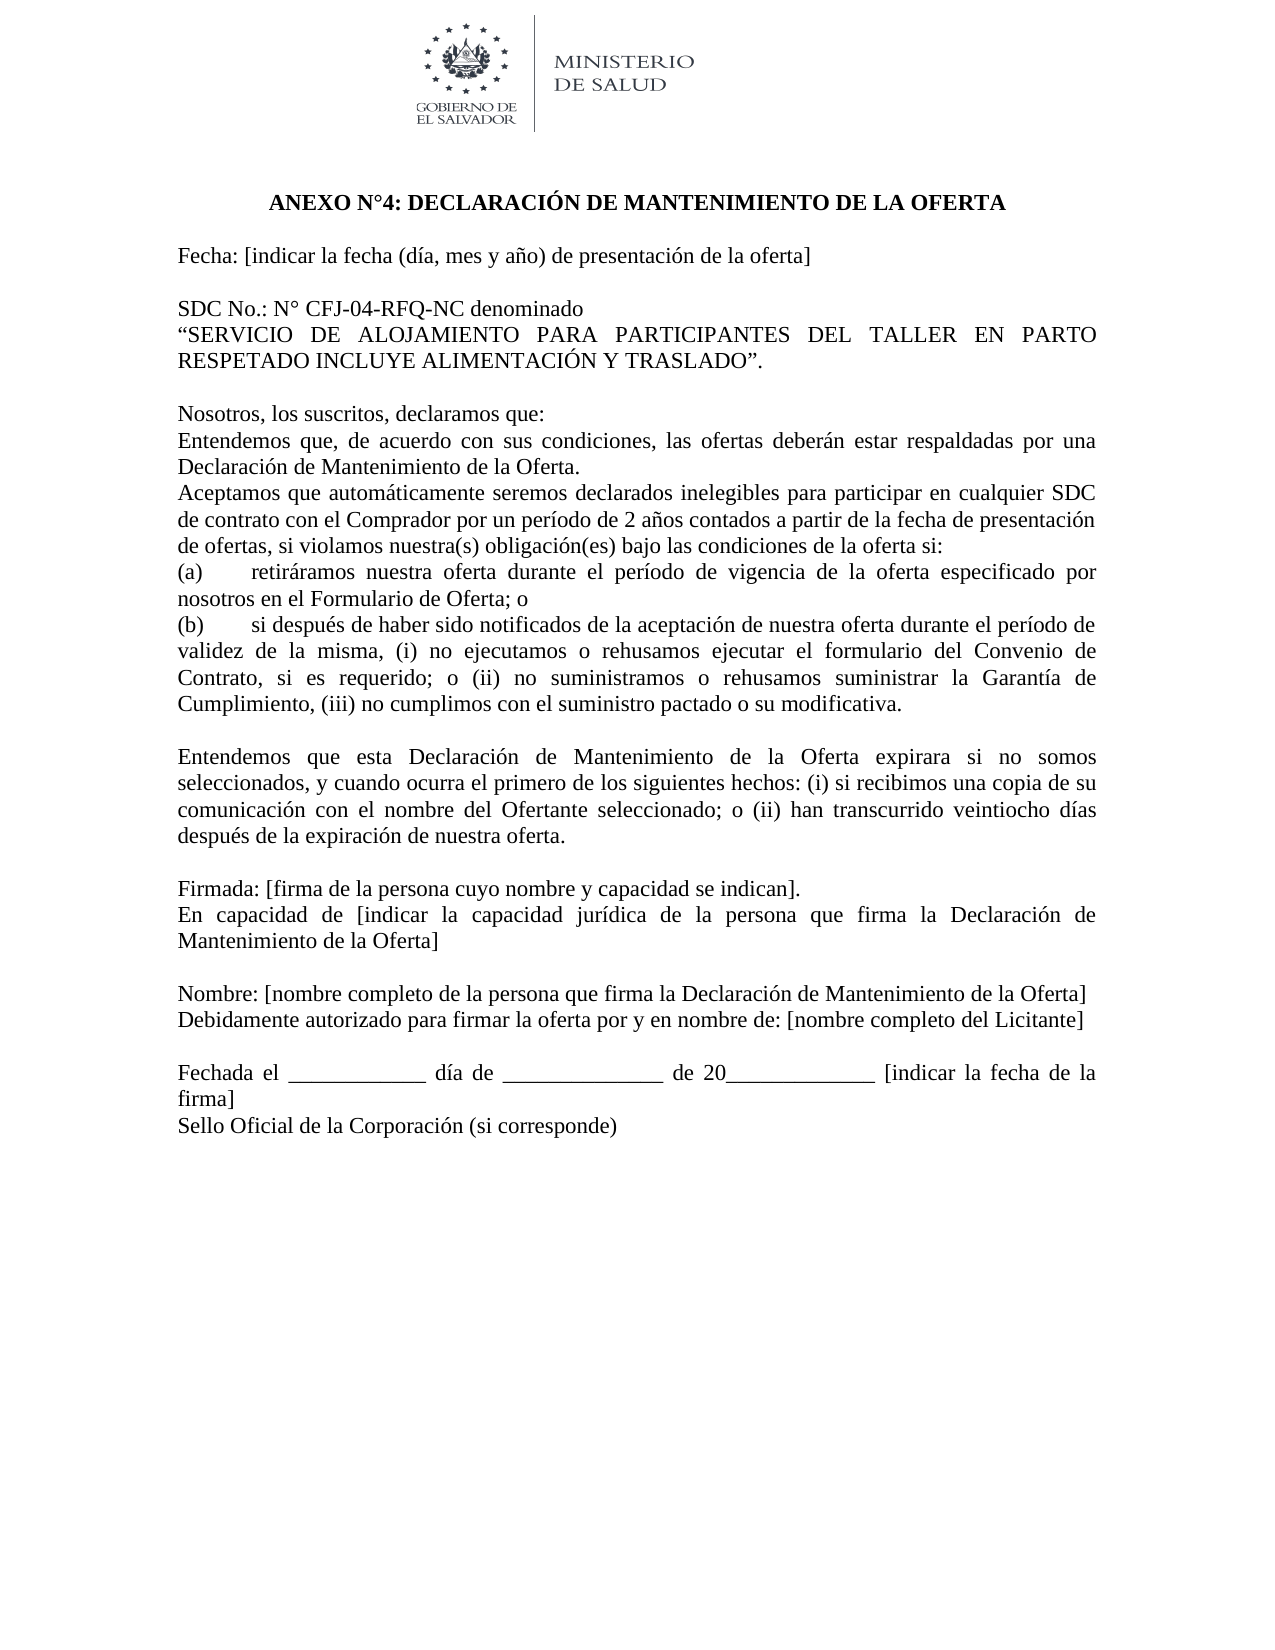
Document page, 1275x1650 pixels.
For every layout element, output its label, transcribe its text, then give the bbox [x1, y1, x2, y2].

text Fecha: [indicar la fecha (día, mes y año) de presentación de la oferta] [177, 242, 1098, 268]
picture [416, 15, 695, 132]
text Entendemos que esta Declaración de Mantenimiento de la Oferta expirara si no somos seleccionados, y cuando ocurra el primero de los siguientes hechos: (i) si recibimos una copia de su comunicación con el nombre del Ofertante seleccionado; o (ii) han transcurrido veintiocho días después de la expiración de nuestra oferta. [177, 743, 1098, 848]
text (a) retiráramos nuestra oferta durante el período de vigencia de la oferta especificado por nosotros en el Formulario de Oferta; o [177, 558, 1098, 611]
text Nosotros, los suscritos, declaramos que: [177, 400, 1098, 427]
text SDC No.: N° CFJ-04-RFQ-NC denominado [177, 295, 1098, 321]
text ANEXO N°4: DECLARACIÓN DE MANTENIMIENTO DE LA OFERTA [177, 189, 1098, 216]
text Fechada el ____________ día de ______________ de 20_____________ [indicar la fecha de la firma] [177, 1059, 1098, 1112]
text Nombre: [nombre completo de la persona que firma la Declaración de Mantenimiento de la Oferta] [177, 980, 1098, 1006]
text Aceptamos que automáticamente seremos declarados inelegibles para participar en cualquier SDC de contrato con el Comprador por un período de 2 años contados a partir de la fecha de presentación de ofertas, si violamos nuestra(s) obligación(es) bajo las condiciones de la oferta si: [177, 479, 1098, 558]
text (b) si después de haber sido notificados de la aceptación de nuestra oferta durante el período de validez de la misma, (i) no ejecutamos o rehusamos ejecutar el formulario del Convenio de Contrato, si es requerido; o (ii) no suministramos o rehusamos suministrar la Garantía de Cumplimiento, (iii) no cumplimos con el suministro pactado o su modificativa. [177, 611, 1098, 717]
text Entendemos que, de acuerdo con sus condiciones, las ofertas deberán estar respaldadas por una Declaración de Mantenimiento de la Oferta. [177, 427, 1098, 479]
text Sello Oficial de la Corporación (si corresponde) [177, 1112, 1098, 1138]
text “SERVICIO DE ALOJAMIENTO PARA PARTICIPANTES DEL TALLER EN PARTO RESPETADO INCLUYE ALIMENTACIÓN Y TRASLADO”. [177, 321, 1098, 374]
text Firmada: [firma de la persona cuyo nombre y capacidad se indican]. [177, 875, 1098, 901]
text Debidamente autorizado para firmar la oferta por y en nombre de: [nombre completo del Licitante] [177, 1006, 1098, 1033]
text En capacidad de [indicar la capacidad jurídica de la persona que firma la Declaración de Mantenimiento de la Oferta] [177, 901, 1098, 954]
